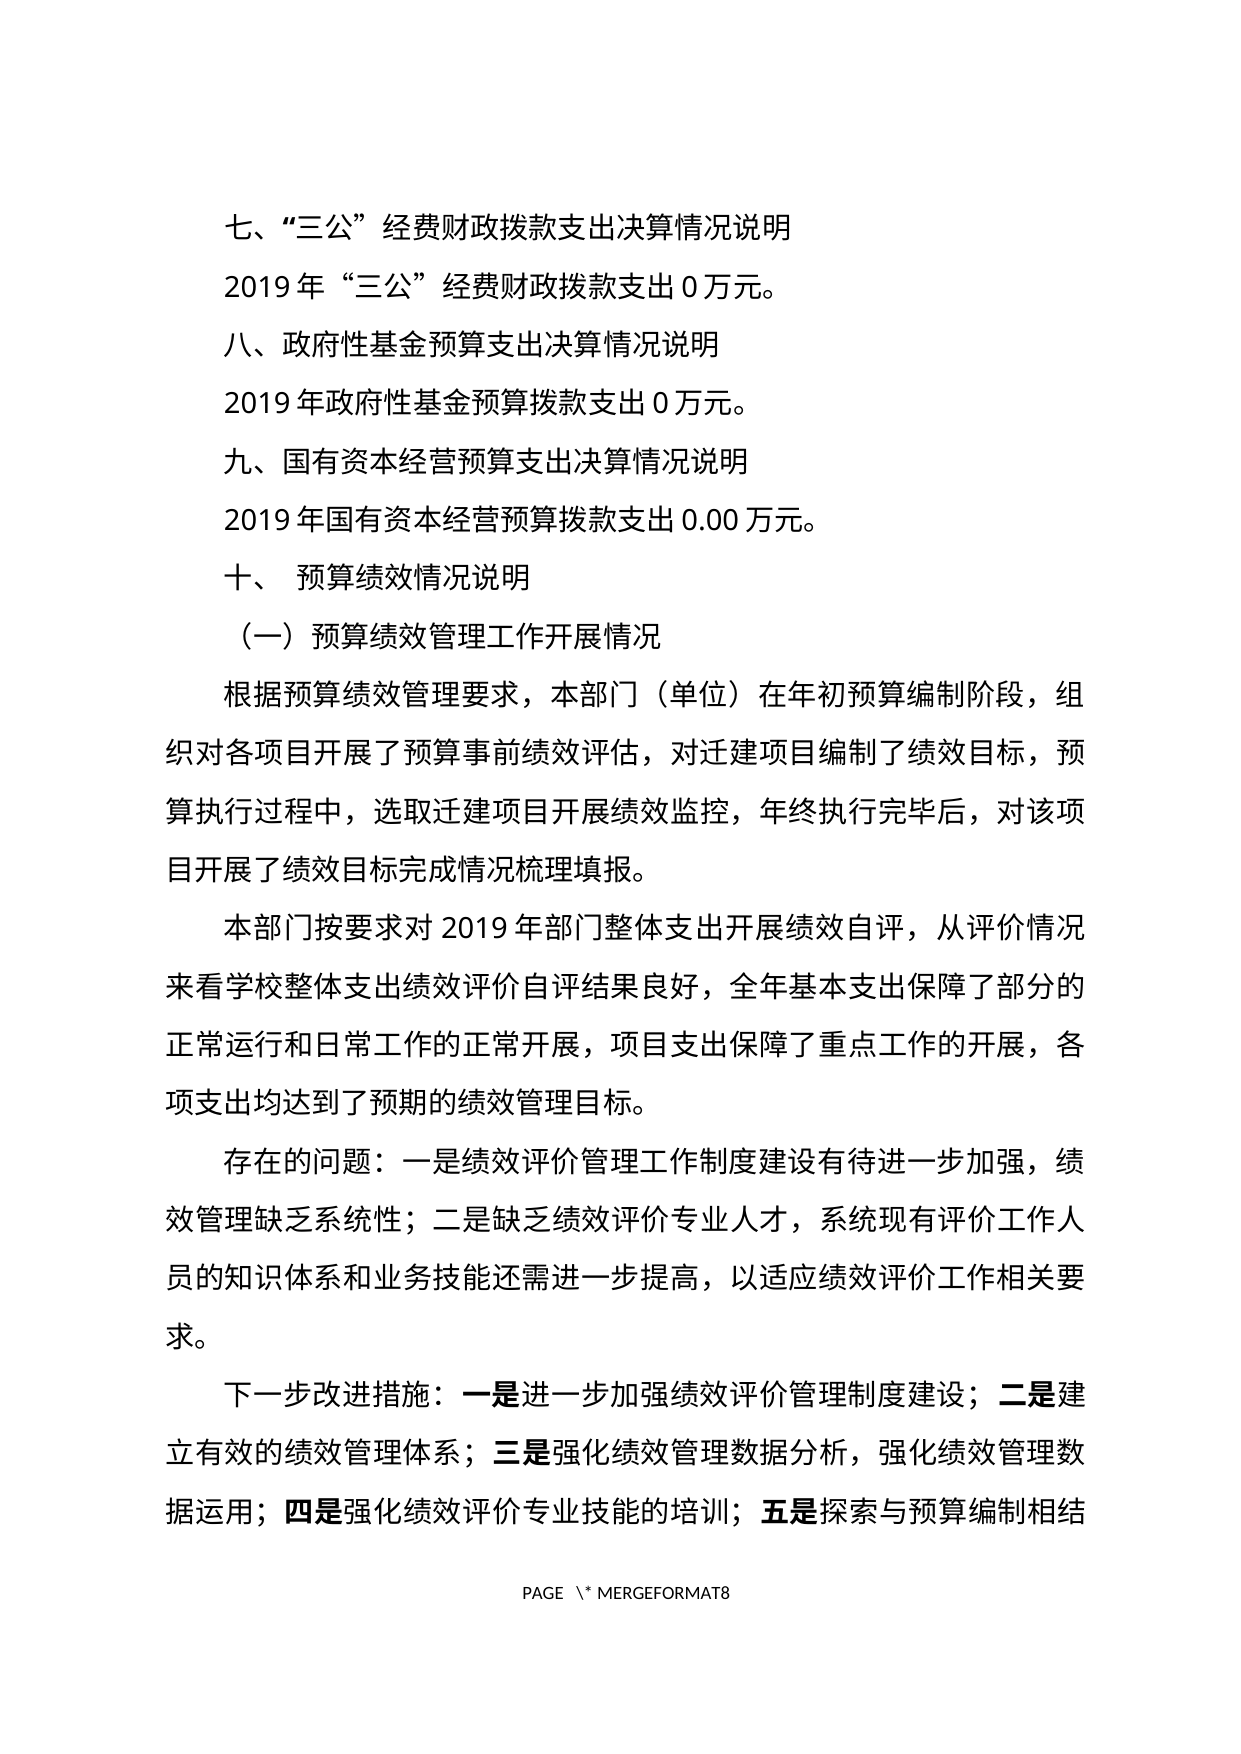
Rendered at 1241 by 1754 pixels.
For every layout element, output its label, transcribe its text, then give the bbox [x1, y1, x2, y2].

text （一）预算绩效管理工作开展情况 [165, 601, 1087, 659]
list 国有资本经营预算支出决算情况说明 [165, 426, 1087, 484]
text 2019年政府性基金预算拨款支出0万元。 [165, 367, 1087, 426]
text 2019年国有资本经营预算拨款支出0.00万元。 [165, 484, 1087, 542]
text 存在的问题：一是绩效评价管理工作制度建设有待进一步加强，绩效管理缺乏系统性；二是缺乏绩效评价专业人才，系统现有评价工作人员的知识体系和业务技能还需进一步提高，以适应绩效评价工作相关要求。 [165, 1126, 1087, 1359]
list 预算绩效情况说明 [165, 542, 1087, 601]
list “三公”经费财政拨款支出决算情况说明 [165, 192, 1087, 251]
text 根据预算绩效管理要求，本部门（单位）在年初预算编制阶段，组织对各项目开展了预算事前绩效评估，对迁建项目编制了绩效目标，预算执行过程中，选取迁建项目开展绩效监控，年终执行完毕后，对该项目开展了绩效目标完成情况梳理填报。 [165, 659, 1087, 892]
text 本部门按要求对2019年部门整体支出开展绩效自评，从评价情况来看学校整体支出绩效评价自评结果良好，全年基本支出保障了部分的正常运行和日常工作的正常开展，项目支出保障了重点工作的开展，各项支出均达到了预期的绩效管理目标。 [165, 892, 1087, 1126]
text 八、政府性基金预算支出决算情况说明 [165, 309, 1087, 367]
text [165, 1359, 1087, 1534]
text 2019年“三公”经费财政拨款支出0万元。 [165, 251, 1087, 309]
